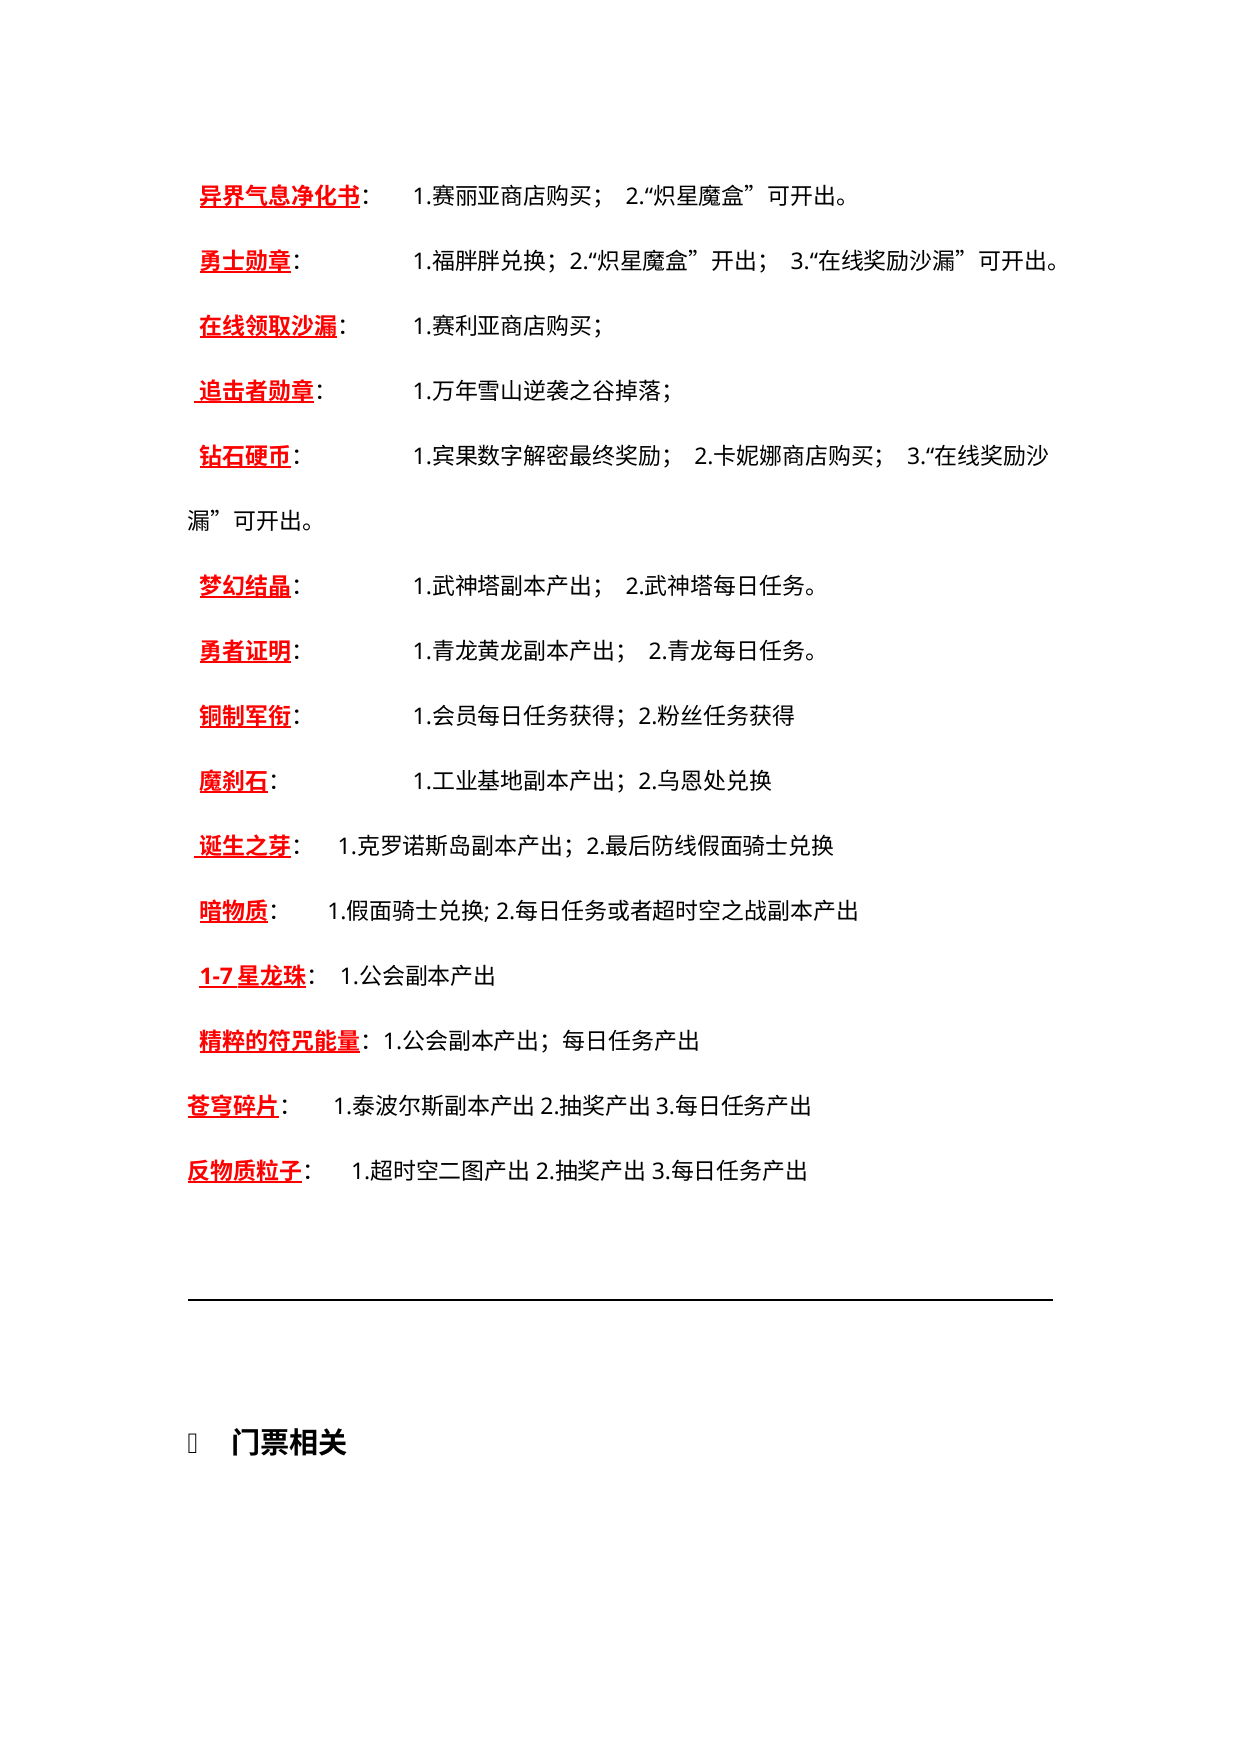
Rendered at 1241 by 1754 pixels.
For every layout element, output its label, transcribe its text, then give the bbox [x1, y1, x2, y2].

text 梦幻结晶： 1.武神塔副本产出； 2.武神塔每日任务。 [187, 552, 1053, 617]
text 1-7星龙珠： 1.公会副本产出 [187, 942, 1053, 1007]
text 苍穹碎片： 1.泰波尔斯副本产出2.抽奖产出3.每日任务产出 [187, 1072, 1053, 1137]
text 反物质粒子： 1.超时空二图产出 2.抽奖产出 3.每日任务产出 [187, 1137, 1053, 1202]
text 钻石硬币： 1.宾果数字解密最终奖励； 2.卡妮娜商店购买； 3.“在线奖励沙漏”可开出。 [187, 422, 1053, 552]
list 门票相关 [187, 1408, 1053, 1473]
text 异界气息净化书： 1.赛丽亚商店购买； 2.“炽星魔盒”可开出。 [187, 162, 1053, 227]
text 诞生之芽： 1.克罗诺斯岛副本产出；2.最后防线假面骑士兑换 [187, 812, 1053, 877]
text 铜制军衔： 1.会员每日任务获得；2.粉丝任务获得 [187, 682, 1053, 747]
text 魔刹石： 1.工业基地副本产出；2.乌恩处兑换 [187, 747, 1053, 812]
text 在线领取沙漏： 1.赛利亚商店购买； [187, 292, 1053, 357]
text 追击者勋章： 1.万年雪山逆袭之谷掉落； [187, 357, 1053, 422]
text 勇者证明： 1.青龙黄龙副本产出； 2.青龙每日任务。 [187, 617, 1053, 682]
text 暗物质： 1.假面骑士兑换; 2.每日任务或者超时空之战副本产出 [187, 877, 1053, 942]
text 勇士勋章： 1.福胖胖兑换；2.“炽星魔盒”开出； 3.“在线奖励沙漏”可开出。 [187, 227, 1053, 292]
text 精粹的符咒能量：1.公会副本产出；每日任务产出 [187, 1007, 1053, 1072]
